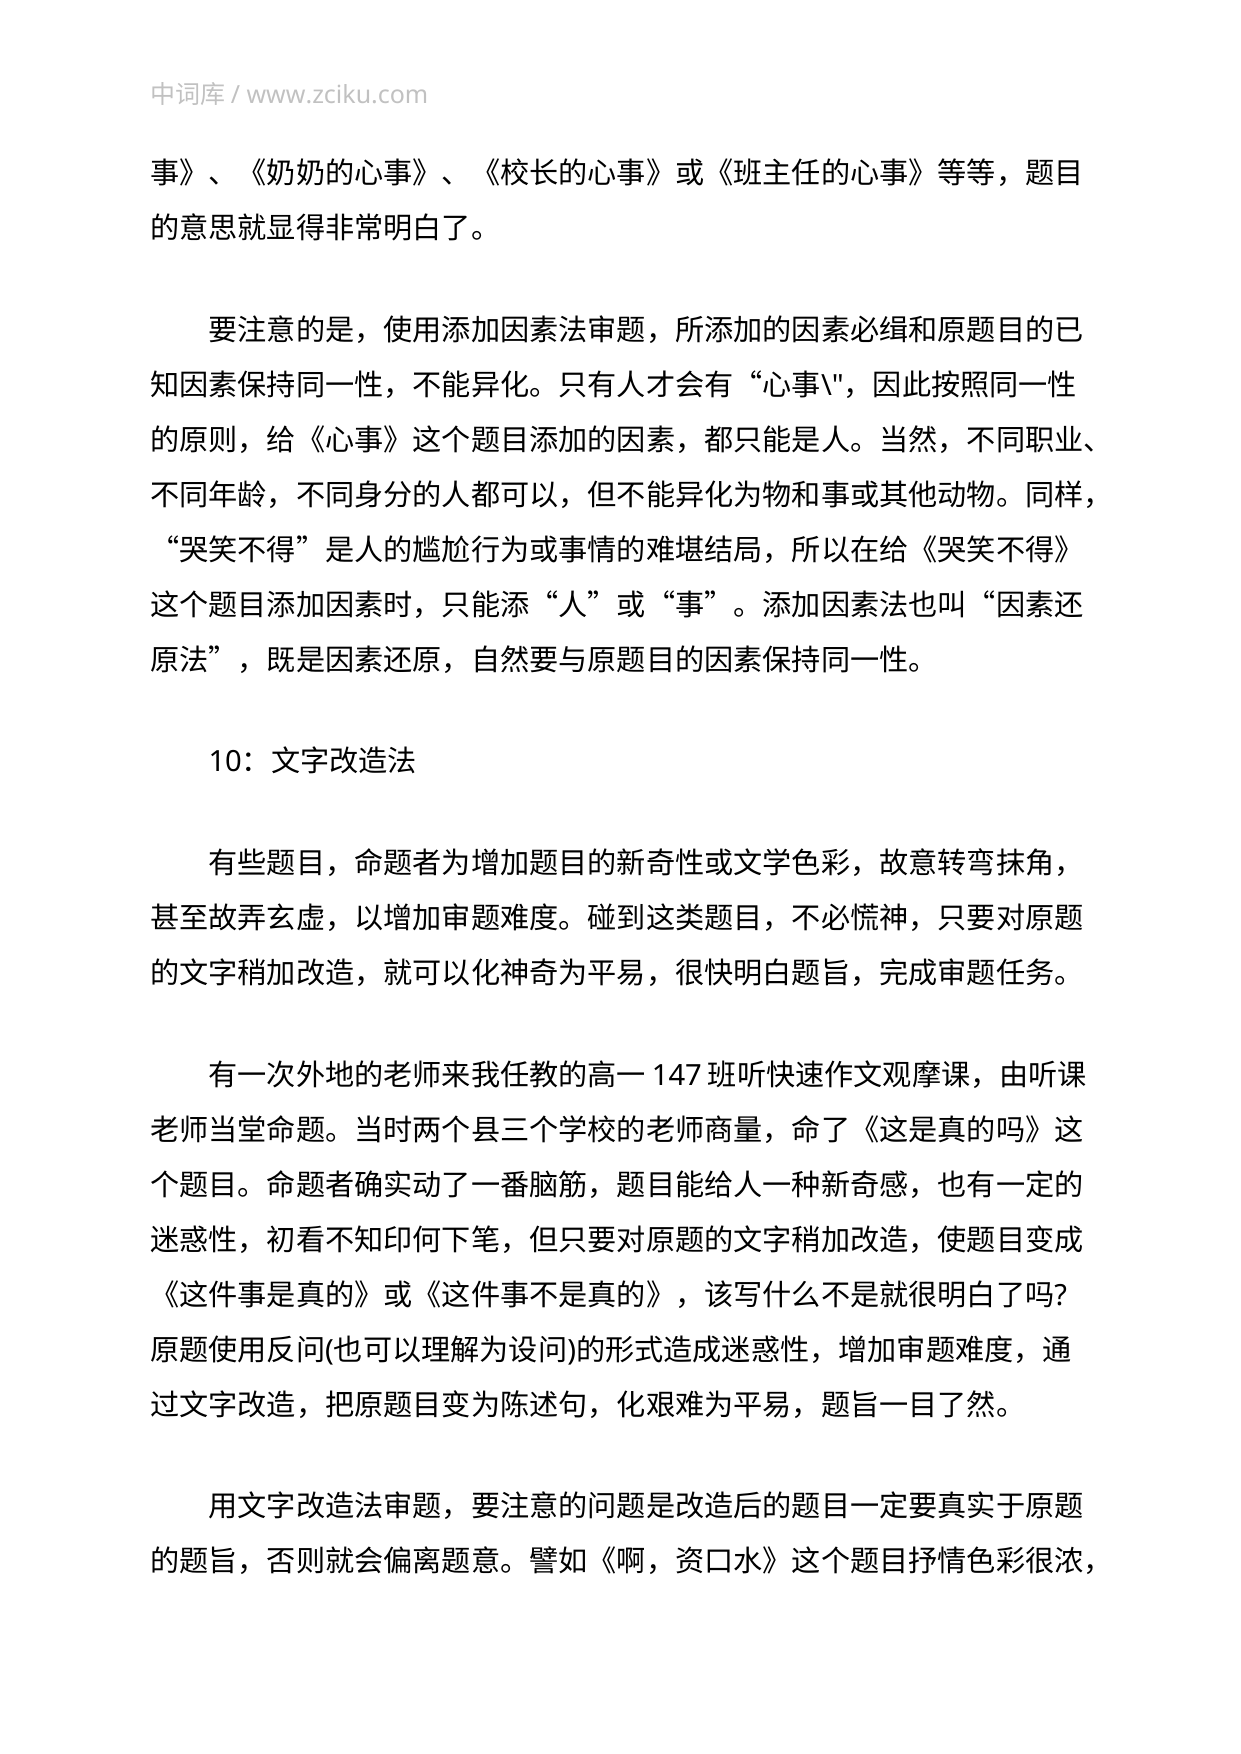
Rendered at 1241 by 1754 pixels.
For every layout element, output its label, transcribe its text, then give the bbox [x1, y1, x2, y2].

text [150, 150, 1090, 247]
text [150, 1483, 1090, 1580]
text 有一次外地的老师来我任教的高一147班听快速作文观摩课，由听课老师当堂命题。当时两个县三个学校的老师商量，命了《这是真的吗》这个题目。命题者确实动了一番脑筋，题目能给人一种新奇感，也有一定的迷惑性，初看不知印何下笔，但只要对原题的文字稍加改造，使题目变成《这件事是真的》或《这件事不是真的》，该写什么不是就很明白了吗?原题使用反问(也可以理解为设问)的形式造成迷惑性，增加审题难度，通过文字改造，把原题目变为陈述句，化艰难为平易，题旨一目了然。 [150, 1051, 1090, 1423]
text 10：文字改造法 [150, 738, 1090, 780]
text 要注意的是，使用添加因素法审题，所添加的因素必缉和原题目的已知因素保持同一性，不能异化。只有人才会有“心事\"，因此按照同一性的原则，给《心事》这个题目添加的因素，都只能是人。当然，不同职业、不同年龄，不同身分的人都可以，但不能异化为物和事或其他动物。同样，“哭笑不得”是人的尴尬行为或事情的难堪结局，所以在给《哭笑不得》这个题目添加因素时，只能添“人”或“事”。添加因素法也叫“因素还原法”，既是因素还原，自然要与原题目的因素保持同一性。 [150, 307, 1090, 678]
text 有些题目，命题者为增加题目的新奇性或文学色彩，故意转弯抹角，甚至故弄玄虚，以增加审题难度。碰到这类题目，不必慌神，只要对原题的文字稍加改造，就可以化神奇为平易，很快明白题旨，完成审题任务。 [150, 840, 1090, 992]
